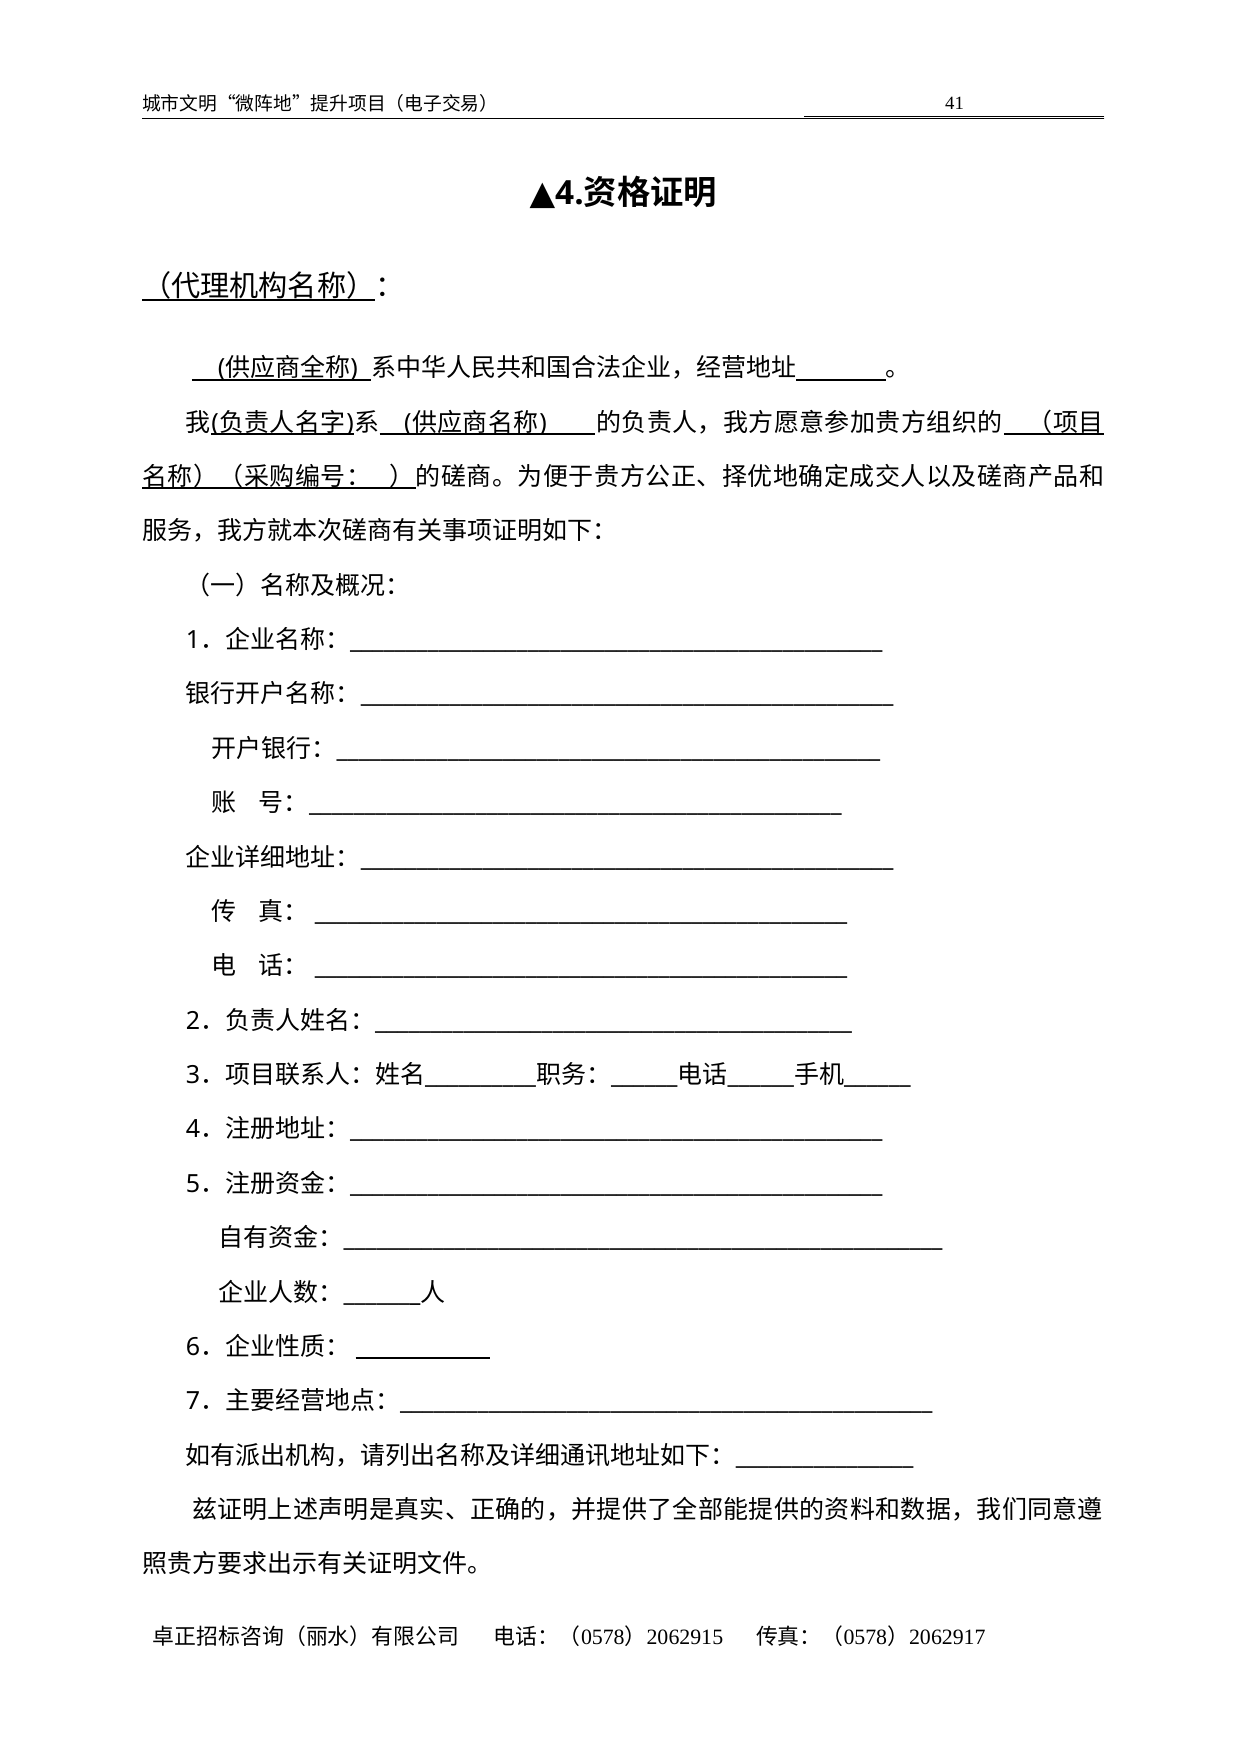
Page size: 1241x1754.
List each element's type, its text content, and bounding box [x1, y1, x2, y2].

text 企业详细地址：________________________________________________ [142, 837, 1104, 873]
text 如有派出机构，请列出名称及详细通讯地址如下：________________ [142, 1435, 1104, 1471]
text 电 话： ________________________________________________ [142, 946, 1104, 982]
text 银行开户名称：________________________________________________ [142, 674, 1104, 710]
text 账 号：________________________________________________ [142, 783, 1104, 819]
text ▲4.资格证明 [142, 165, 1104, 214]
text 2．负责人姓名：___________________________________________ [142, 1000, 1104, 1036]
text 1．企业名称：________________________________________________ [142, 619, 1104, 656]
text 7．主要经营地点：________________________________________________ [142, 1381, 1104, 1417]
text （一）名称及概况： [142, 565, 1104, 601]
text 4．注册地址：________________________________________________ [142, 1109, 1104, 1145]
text 6．企业性质： [142, 1326, 1104, 1363]
text 自有资金：______________________________________________________ [142, 1218, 1104, 1254]
text (供应商全称) 系中华人民共和国合法企业，经营地址 。 [142, 348, 1104, 384]
text （代理机构名称）： [142, 263, 1104, 305]
text 传 真： ________________________________________________ [142, 891, 1104, 928]
text 开户银行：_________________________________________________ [142, 728, 1104, 764]
text 5．注册资金：________________________________________________ [142, 1163, 1104, 1199]
text 3．项目联系人：姓名__________职务：______电话______手机______ [142, 1054, 1104, 1091]
text 我(负责人名字)系 (供应商名称) 的负责人，我方愿意参加贵方组织的 （项目名称）（采购编号： ）的磋商。为便于贵方公正、择优地确定成交人以及磋商产品和服务，我方就本次磋商有关事项证明如下： [142, 402, 1104, 547]
text 企业人数：_______人 [142, 1272, 1104, 1308]
text 兹证明上述声明是真实、正确的，并提供了全部能提供的资料和数据，我们同意遵照贵方要求出示有关证明文件。 [142, 1489, 1104, 1580]
